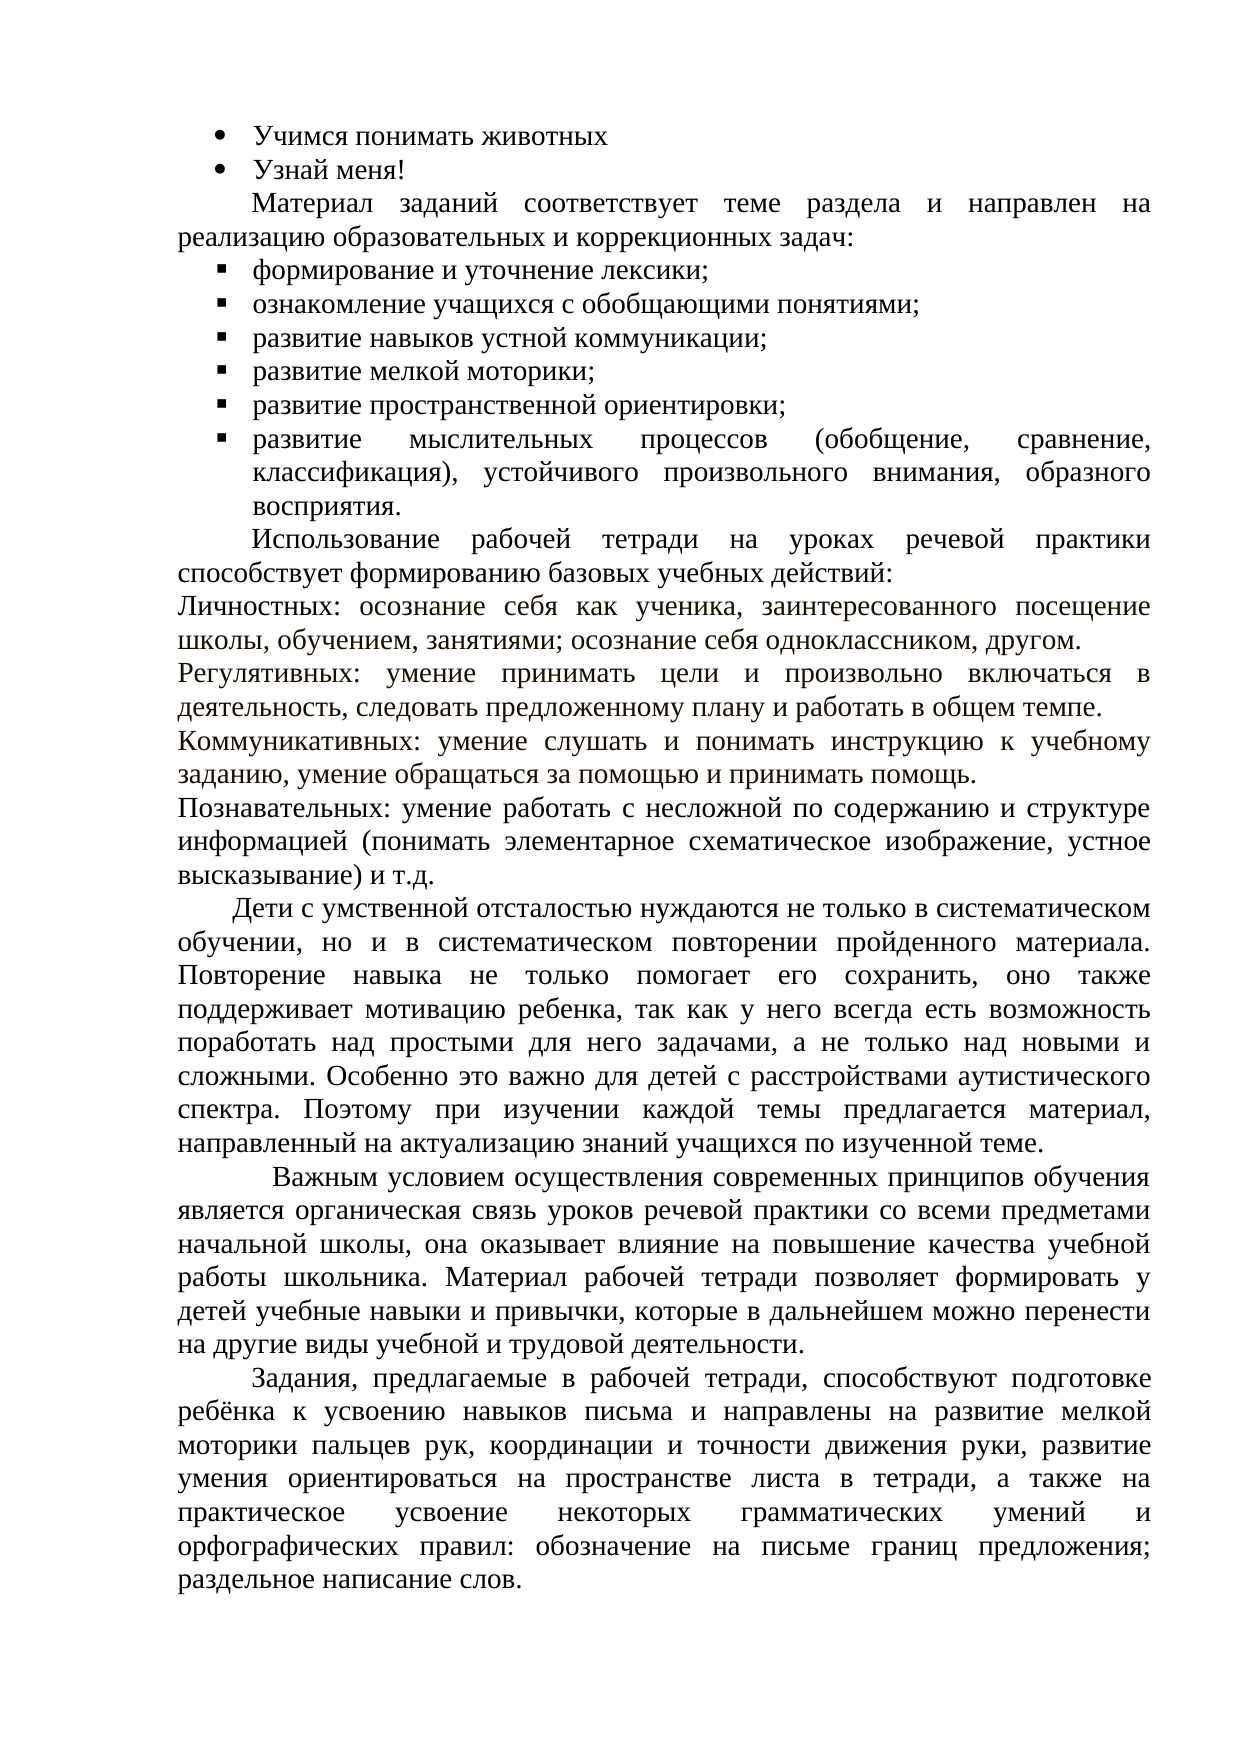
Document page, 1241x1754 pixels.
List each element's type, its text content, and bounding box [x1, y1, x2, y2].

text Задания, предлагаемые в рабочей тетради, способствуют подготовке ребёнка к усвоению навыков письма и направлены на развитие мелкой моторики пальцев рук, координации и точности движения руки, развитие умения ориентироваться на пространстве листа в тетради, а также на практическое усвоение некоторых грамматических умений и орфографических правил: обозначение на письме границ предложения; раздельное написание слов. [177, 1360, 1152, 1595]
list развитие навыков устной коммуникации; [215, 320, 1152, 353]
list развитие мыслительных процессов (обобщение, сравнение, классификация), устойчивого произвольного внимания, образного восприятия. [215, 421, 1152, 521]
text Важным условием осуществления современных принципов обучения является органическая связь уроков речевой практики со всеми предметами начальной школы, она оказывает влияние на повышение качества учебной работы школьника. Материал рабочей тетради позволяет формировать у детей учебные навыки и привычки, которые в дальнейшем можно перенести на другие виды учебной и трудовой деятельности. [177, 1159, 1152, 1360]
list формирование и уточнение лексики; [215, 252, 1152, 286]
title Материал заданий соответствует теме раздела и направлен на реализацию образовательных и коррекционных задач: [177, 185, 1152, 252]
title Узнай меня! [215, 152, 1152, 185]
list развитие мелкой моторики; [215, 353, 1152, 387]
text Коммуникативных: умение слушать и понимать инструкцию к учебному заданию, умение обращаться за помощью и принимать помощь. [177, 723, 1152, 790]
text Личностных: осознание себя как ученика, заинтересованного посещение школы, обучением, занятиями; осознание себя одноклассником, другом. [177, 588, 1152, 656]
text Использование рабочей тетради на уроках речевой практики способствует формированию базовых учебных действий: [177, 521, 1152, 588]
text Регулятивных: умение принимать цели и произвольно включаться в деятельность, следовать предложенному плану и работать в общем темпе. [177, 656, 1152, 723]
text Дети с умственной отсталостью нуждаются не только в систематическом обучении, но и в систематическом повторении пройденного материала. Повторение навыка не только помогает его сохранить, оно также поддерживает мотивацию ребенка, так как у него всегда есть возможность поработать над простыми для него задачами, а не только над новыми и сложными. Особенно это важно для детей с расстройствами аутистического спектра. Поэтому при изучении каждой темы предлагается материал, направленный на актуализацию знаний учащихся по изученной теме. [177, 890, 1152, 1159]
list ознакомление учащихся с обобщающими понятиями; [215, 286, 1152, 320]
text Познавательных: умение работать с несложной по содержанию и структуре информацией (понимать элементарное схематическое изображение, устное высказывание) и т.д. [177, 790, 1152, 890]
list развитие пространственной ориентировки; [215, 387, 1152, 421]
title Учимся понимать животных [215, 118, 1152, 152]
